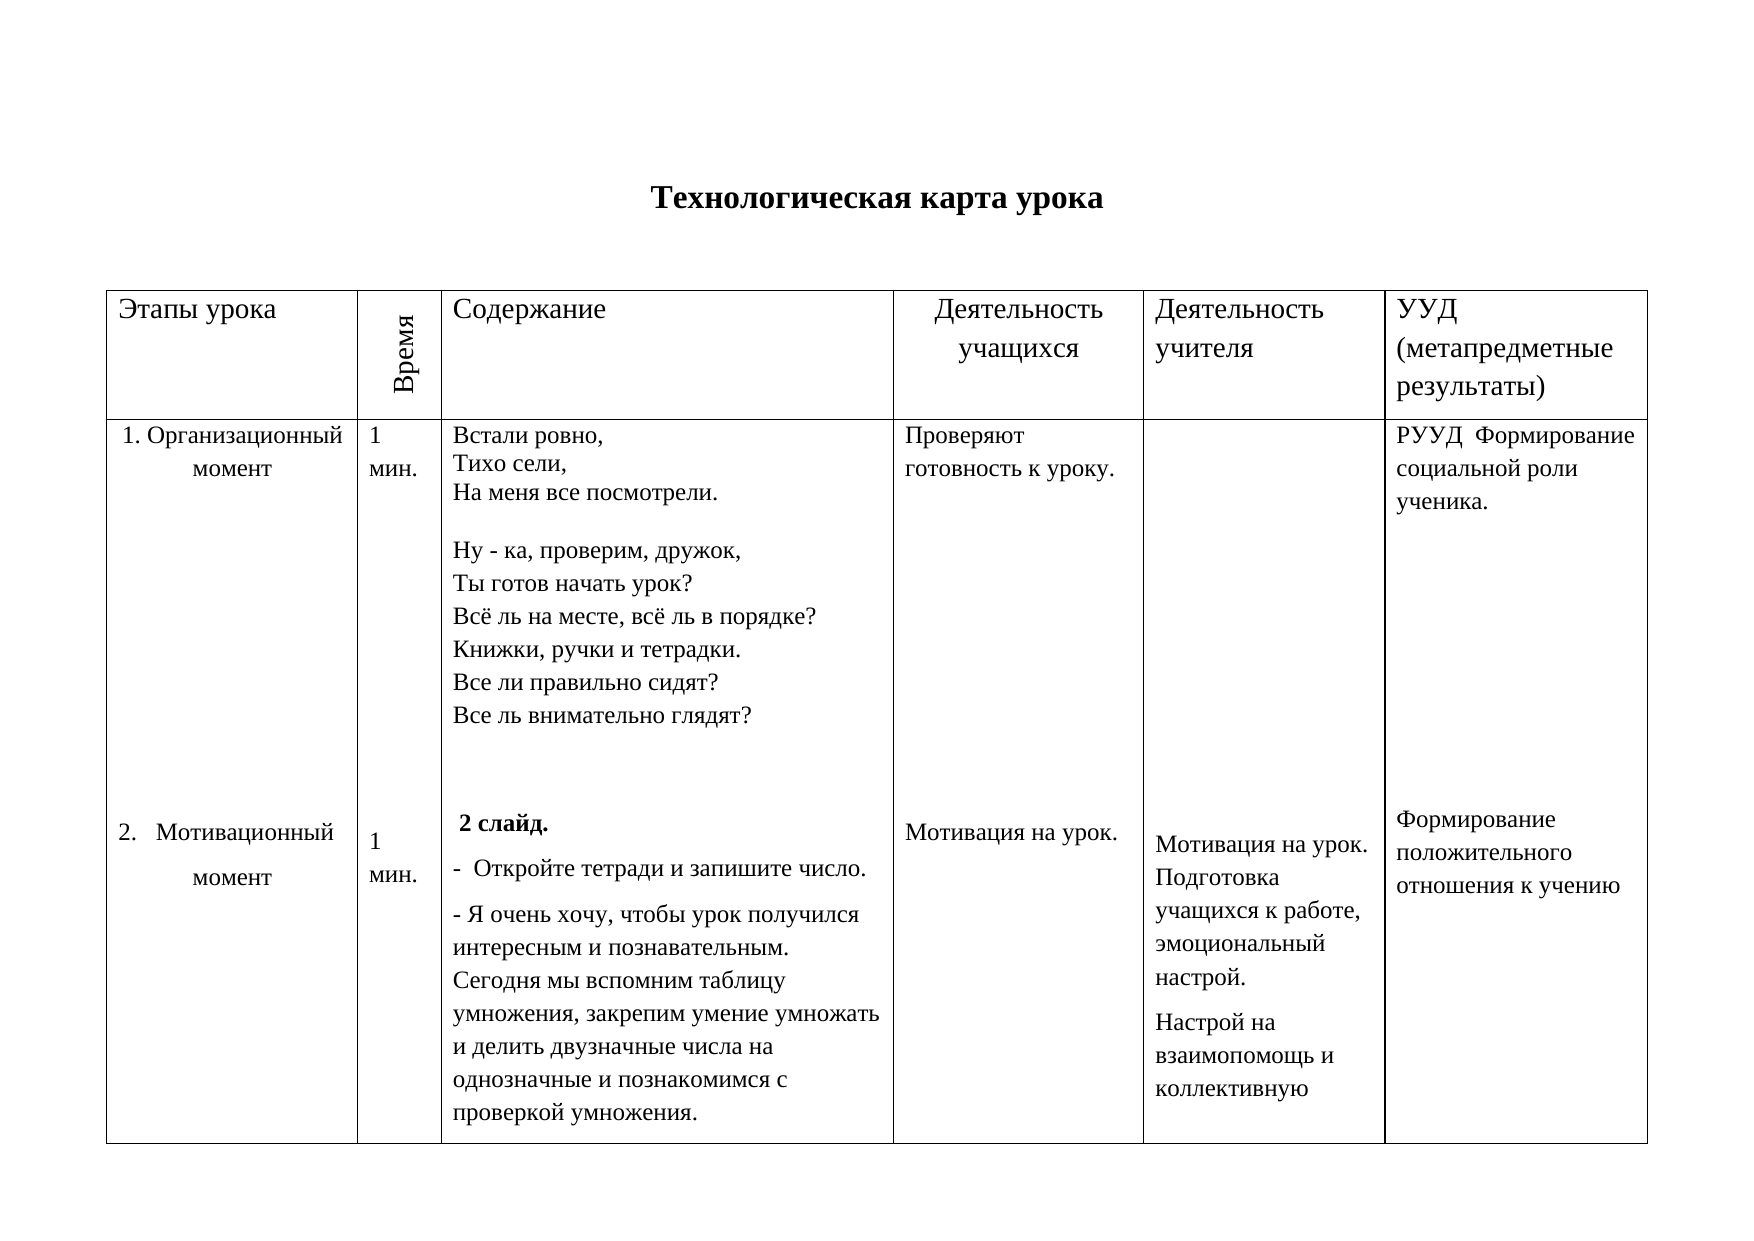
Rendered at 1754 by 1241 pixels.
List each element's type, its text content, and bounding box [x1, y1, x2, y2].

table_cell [107, 420, 357, 1143]
table_header Деятельность учащихся [894, 291, 1143, 419]
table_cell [1144, 420, 1384, 1143]
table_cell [1386, 420, 1647, 1143]
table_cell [442, 420, 893, 1143]
table_header Деятельность учителя [1144, 291, 1384, 419]
table_header Время [358, 291, 441, 419]
table_header Содержание [442, 291, 893, 419]
table_header УУД (метапредметные результаты) [1386, 291, 1647, 419]
table_header Этапы урока [107, 291, 357, 419]
text Технологическая карта урока [118, 177, 1636, 216]
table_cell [894, 420, 1143, 1143]
table_cell 1 мин. 1 мин. [358, 420, 441, 1143]
